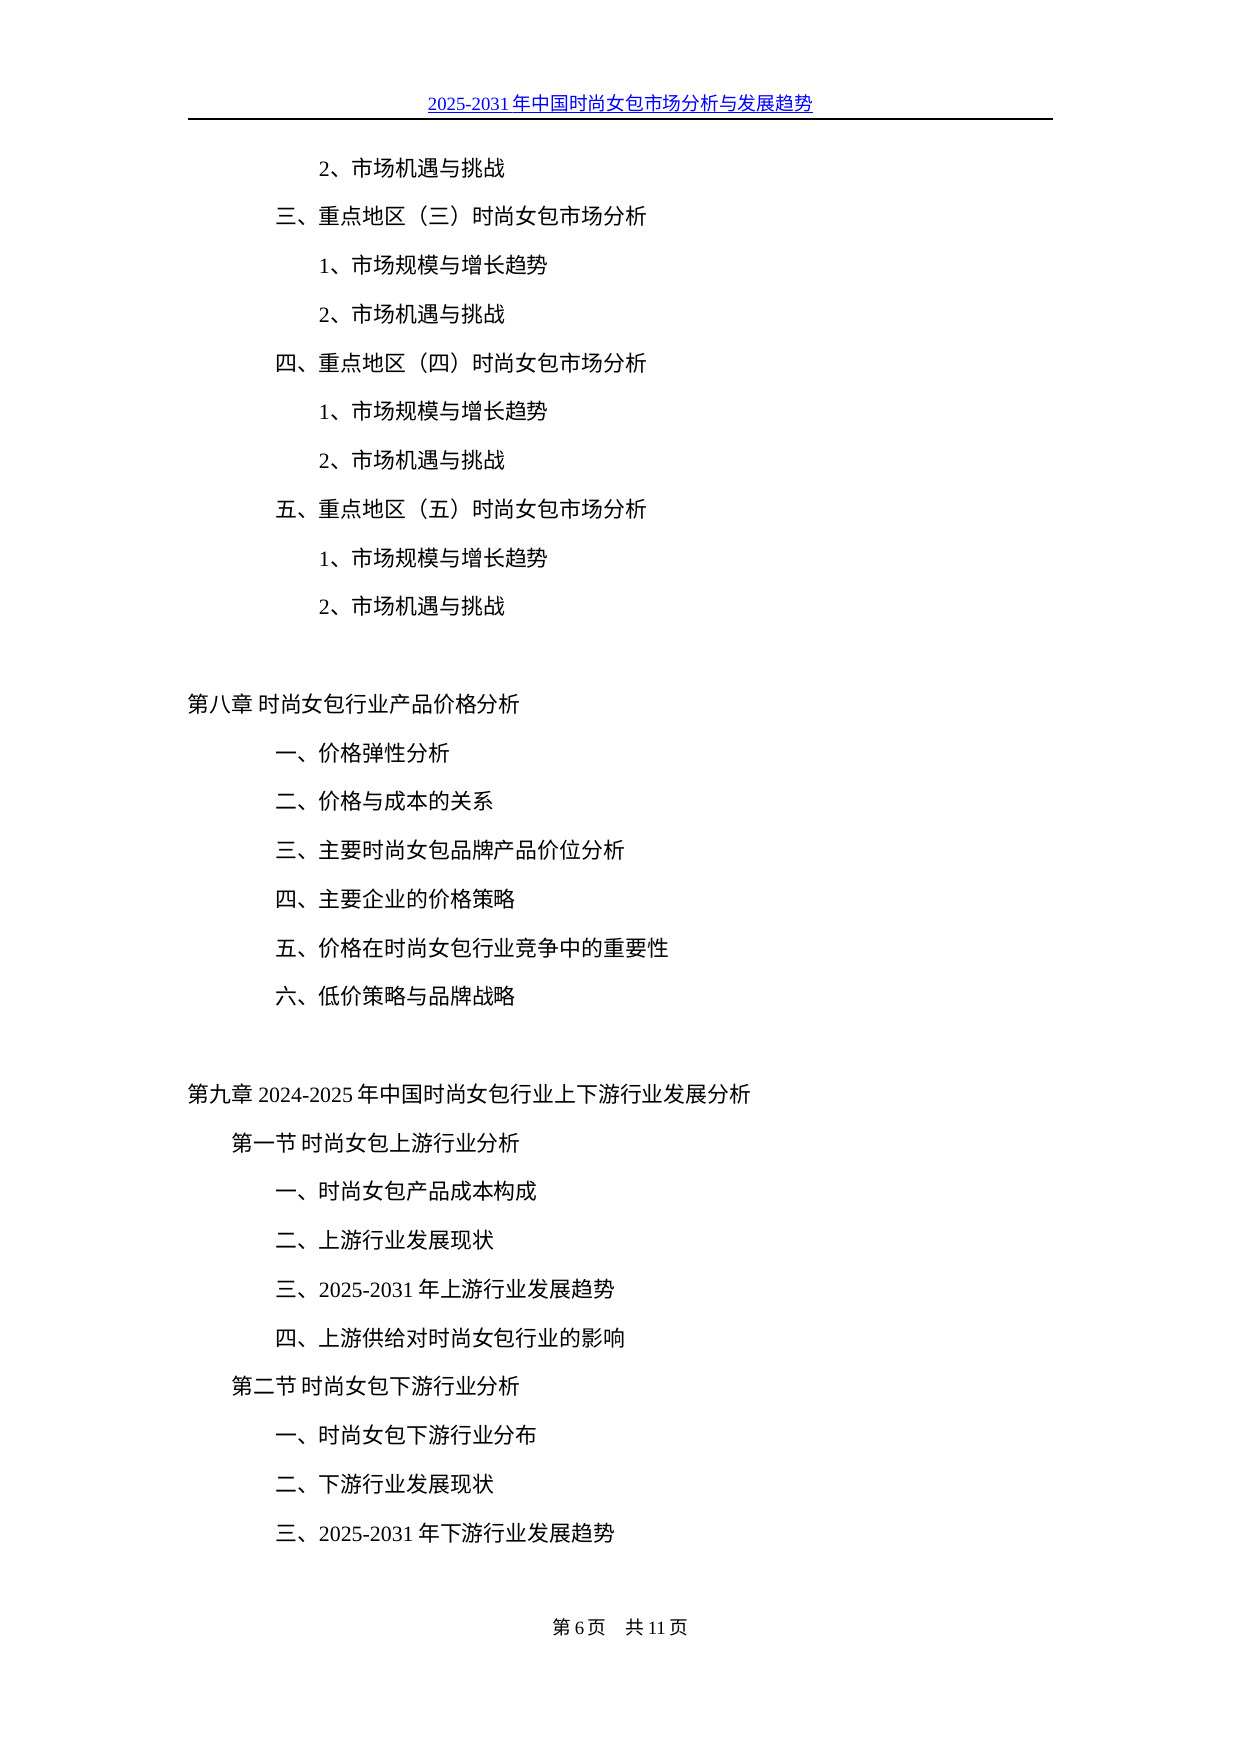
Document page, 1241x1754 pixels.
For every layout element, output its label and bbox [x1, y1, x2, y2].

text [187, 150, 1053, 1548]
